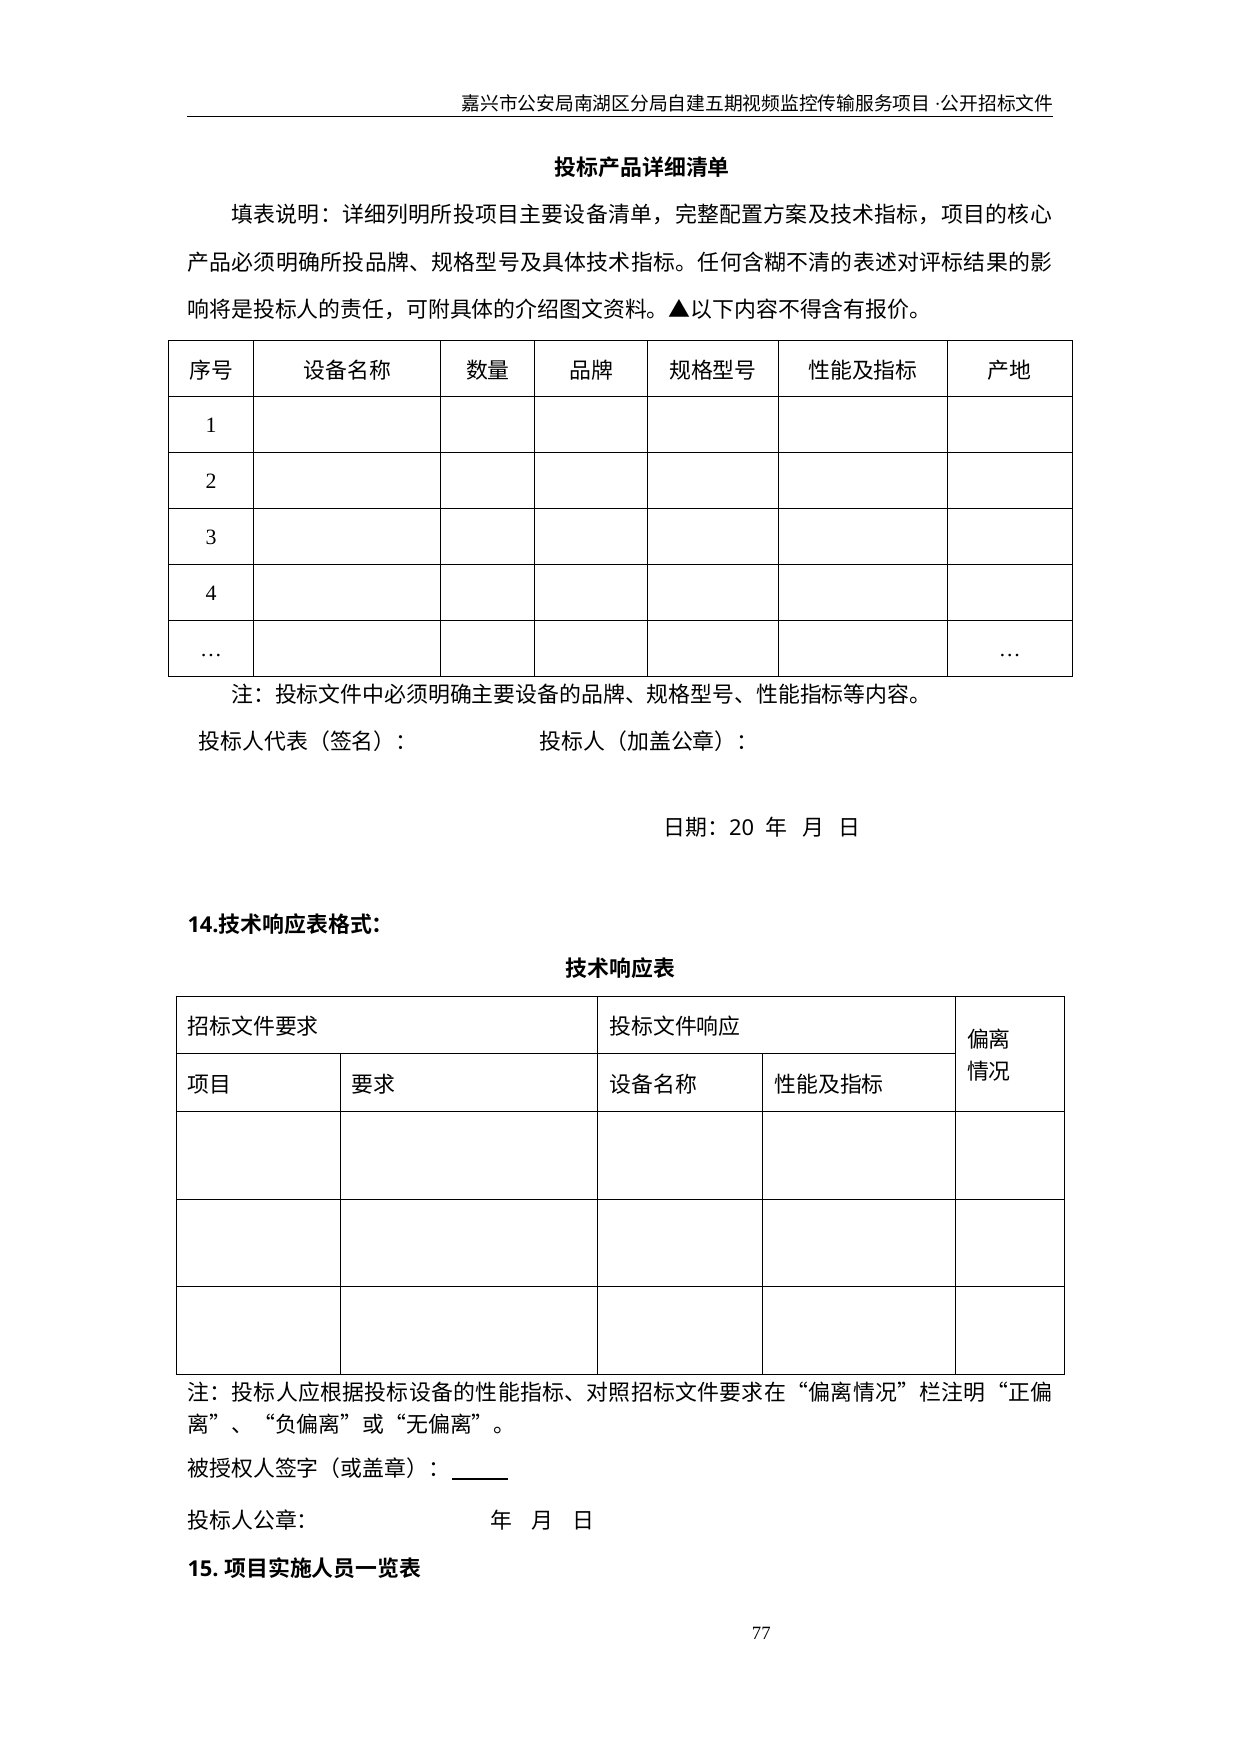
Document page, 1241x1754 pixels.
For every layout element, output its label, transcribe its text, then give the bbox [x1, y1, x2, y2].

text 日期：20 年 月 日 [187, 810, 1053, 841]
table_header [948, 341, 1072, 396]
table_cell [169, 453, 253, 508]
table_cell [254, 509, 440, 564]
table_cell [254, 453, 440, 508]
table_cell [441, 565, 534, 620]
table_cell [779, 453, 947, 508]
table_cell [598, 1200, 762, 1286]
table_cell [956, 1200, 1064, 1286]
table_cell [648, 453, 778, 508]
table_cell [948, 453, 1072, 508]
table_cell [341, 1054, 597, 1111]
text 填表说明：详细列明所投项目主要设备清单，完整配置方案及技术指标，项目的核心产品必须明确所投品牌、规格型号及具体技术指标。任何含糊不清的表述对评标结果的影响将是投标人的责任，可附具体的介绍图文资料。▲以下内容不得含有报价。 [187, 197, 1053, 324]
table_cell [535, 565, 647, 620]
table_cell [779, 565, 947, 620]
text 投标人代表（签名）： 投标人（加盖公章）： [187, 724, 1053, 756]
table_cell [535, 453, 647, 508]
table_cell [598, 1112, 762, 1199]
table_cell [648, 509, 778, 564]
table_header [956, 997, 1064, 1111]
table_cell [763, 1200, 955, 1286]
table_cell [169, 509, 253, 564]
text 被授权人签字（或盖章）： [187, 1451, 1053, 1482]
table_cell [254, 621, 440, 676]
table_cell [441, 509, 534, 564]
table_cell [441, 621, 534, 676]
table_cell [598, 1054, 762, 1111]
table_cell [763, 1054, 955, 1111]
text 注：投标人应根据投标设备的性能指标、对照招标文件要求在“偏离情况”栏注明“正偏离”、“负偏离”或“无偏离”。 [187, 1375, 1053, 1438]
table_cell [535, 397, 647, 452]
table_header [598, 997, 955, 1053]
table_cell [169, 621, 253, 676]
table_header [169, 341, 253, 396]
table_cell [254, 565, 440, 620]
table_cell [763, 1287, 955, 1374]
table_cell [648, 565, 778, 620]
text 投标人公章： 年 月 日 [187, 1503, 1003, 1535]
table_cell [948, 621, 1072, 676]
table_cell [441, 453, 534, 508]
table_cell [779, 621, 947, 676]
text 14.技术响应表格式： [187, 907, 1053, 939]
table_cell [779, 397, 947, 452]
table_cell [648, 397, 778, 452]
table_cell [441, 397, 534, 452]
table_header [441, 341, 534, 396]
text 15. 项目实施人员一览表 [187, 1551, 1053, 1583]
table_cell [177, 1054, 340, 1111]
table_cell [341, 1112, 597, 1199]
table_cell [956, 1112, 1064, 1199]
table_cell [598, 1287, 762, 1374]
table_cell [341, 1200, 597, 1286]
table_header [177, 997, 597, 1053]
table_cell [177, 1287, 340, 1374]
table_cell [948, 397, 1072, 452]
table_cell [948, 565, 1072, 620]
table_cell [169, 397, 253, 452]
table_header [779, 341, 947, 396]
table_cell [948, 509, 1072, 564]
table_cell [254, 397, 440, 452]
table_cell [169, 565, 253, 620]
text 注：投标文件中必须明确主要设备的品牌、规格型号、性能指标等内容。 [187, 677, 1053, 708]
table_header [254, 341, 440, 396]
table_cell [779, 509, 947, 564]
text 投标产品详细清单 [187, 150, 1053, 182]
text 技术响应表 [187, 951, 1053, 983]
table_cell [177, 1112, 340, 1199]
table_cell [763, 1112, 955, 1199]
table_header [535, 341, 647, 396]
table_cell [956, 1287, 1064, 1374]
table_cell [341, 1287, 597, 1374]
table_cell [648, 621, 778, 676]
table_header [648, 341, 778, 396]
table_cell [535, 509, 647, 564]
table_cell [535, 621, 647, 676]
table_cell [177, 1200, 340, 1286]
